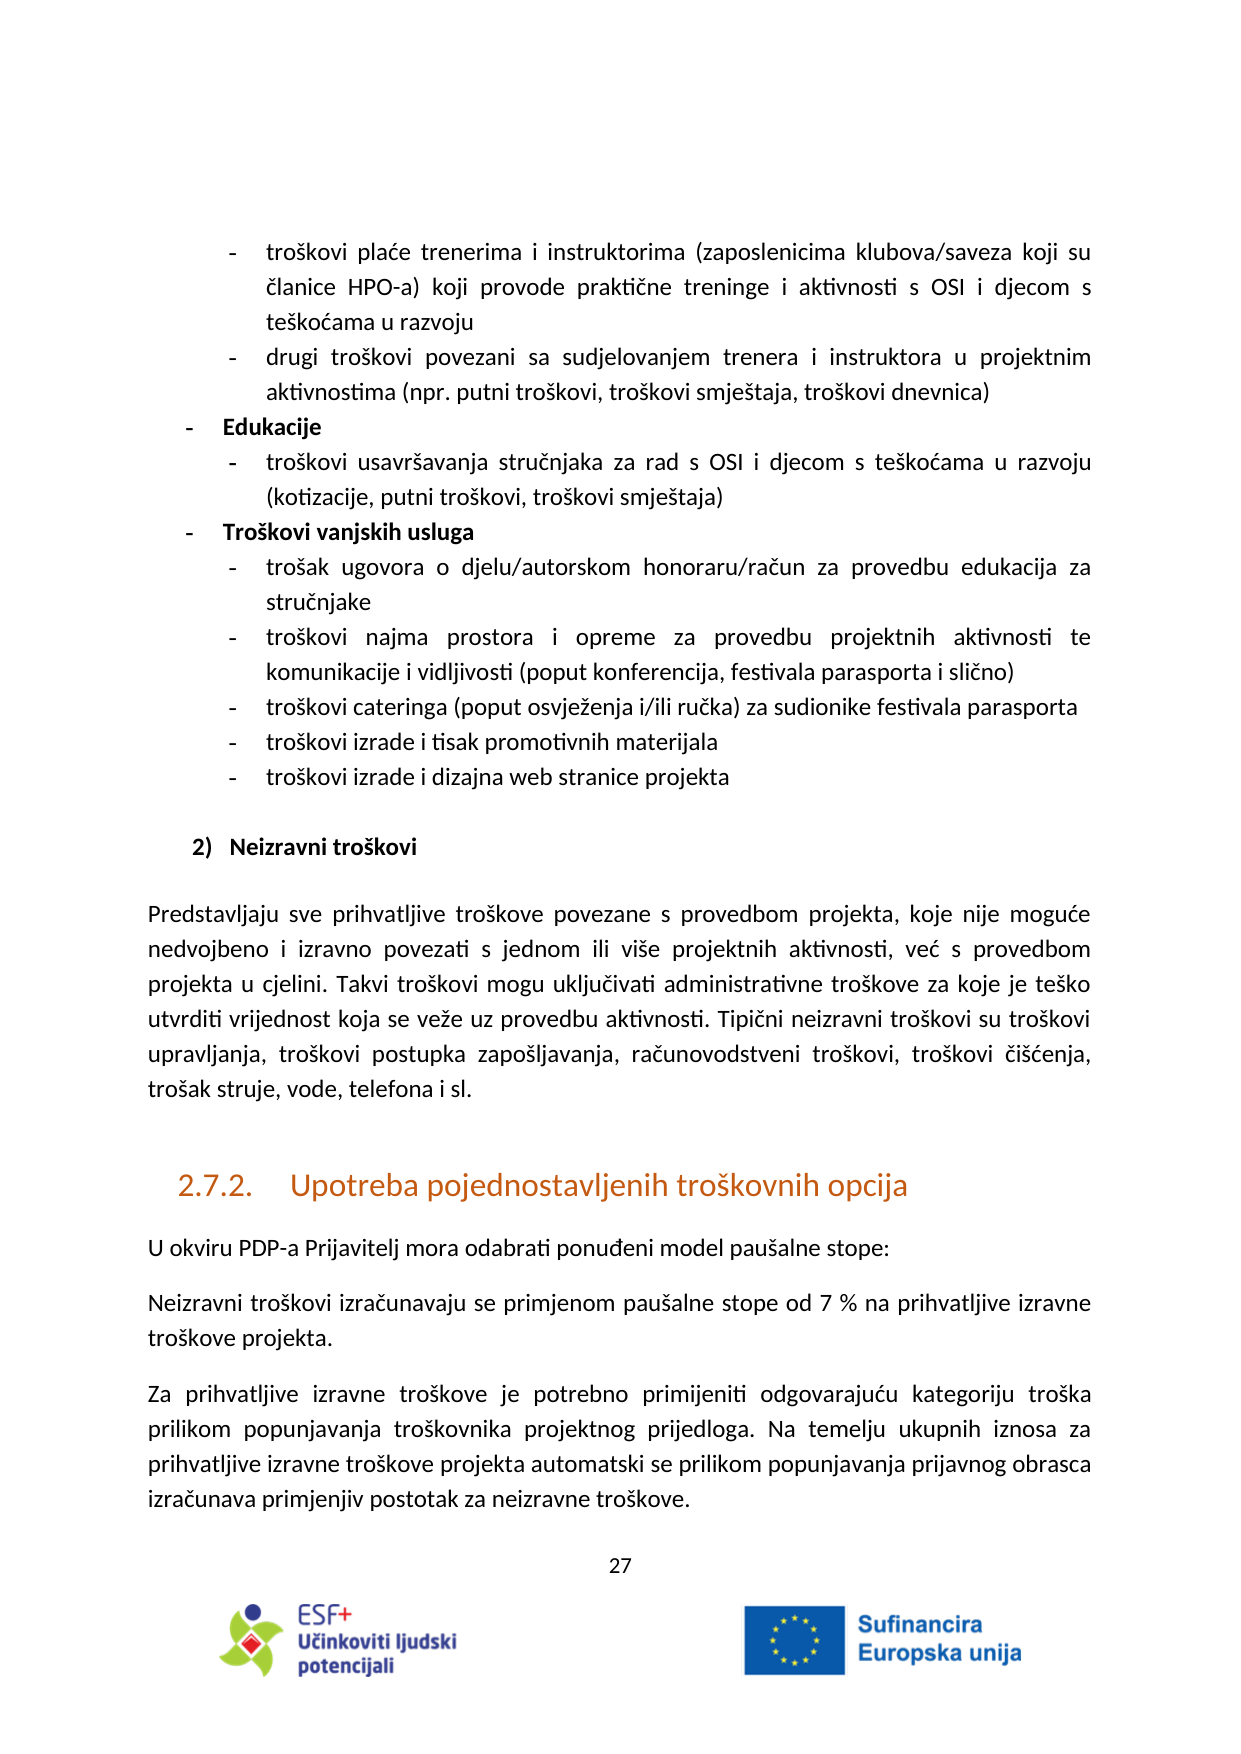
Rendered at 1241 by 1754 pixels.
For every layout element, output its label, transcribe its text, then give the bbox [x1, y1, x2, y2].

list drugi troškovi povezani sa sudjelovanjem trenera i instruktora u projektnim aktivnostima (npr. putni troškovi, troškovi smještaja, troškovi dnevnica) [228, 341, 1093, 407]
list Neizravni troškovi [192, 831, 1093, 862]
list troškovi cateringa (poput osvježenja i/ili ručka) za sudionike festivala parasporta [228, 691, 1093, 722]
list Troškovi vanjskih usluga [185, 516, 1093, 547]
text U okviru PDP-a Prijavitelj mora odabrati ponuđeni model paušalne stope: [148, 1232, 1093, 1262]
list Predstavljaju sve prihvatljive troškove povezane s provedbom projekta, koje nije moguće nedvojbeno i izravno povezati s jednom ili više projektnih aktivnosti, već s provedbom projekta u cjelini. Takvi troškovi mogu uključivati administrativne troškove za koje je teško utvrditi vrijednost koja se veže uz provedbu aktivnosti. Tipični neizravni troškovi su troškovi upravljanja, troškovi postupka zapošljavanja, računovodstveni troškovi, troškovi čišćenja, trošak struje, vode, telefona i sl. [148, 898, 1093, 1104]
list troškovi plaće trenerima i instruktorima (zaposlenicima klubova/saveza koji su članice HPO-a) koji provode praktične treninge i aktivnosti s OSI i djecom s teškoćama u razvoju [228, 236, 1093, 337]
subtitle Upotreba pojednostavljenih troškovnih opcija [177, 1164, 1093, 1205]
text Za prihvatljive izravne troškove je potrebno primijeniti odgovarajuću kategoriju troška prilikom popunjavanja troškovnika projektnog prijedloga. Na temelju ukupnih iznosa za prihvatljive izravne troškove projekta automatski se prilikom popunjavanja prijavnog obrasca izračunava primjenjiv postotak za neizravne troškove. [148, 1378, 1093, 1514]
list troškovi izrade i tisak promotivnih materijala [228, 726, 1093, 757]
list troškovi najma prostora i opreme za provedbu projektnih aktivnosti te komunikacije i vidljivosti (poput konferencija, festivala parasporta i slično) [228, 621, 1093, 687]
list troškovi izrade i dizajna web stranice projekta [228, 761, 1093, 792]
list Edukacije [185, 411, 1093, 442]
text Neizravni troškovi izračunavaju se primjenom paušalne stope od 7 % na prihvatljive izravne troškove projekta. [148, 1287, 1093, 1353]
list trošak ugovora o djelu/autorskom honoraru/račun za provedbu edukacija za stručnjake [228, 551, 1093, 617]
picture [219, 1604, 1022, 1677]
list troškovi usavršavanja stručnjaka za rad s OSI i djecom s teškoćama u razvoju (kotizacije, putni troškovi, troškovi smještaja) [228, 446, 1093, 512]
